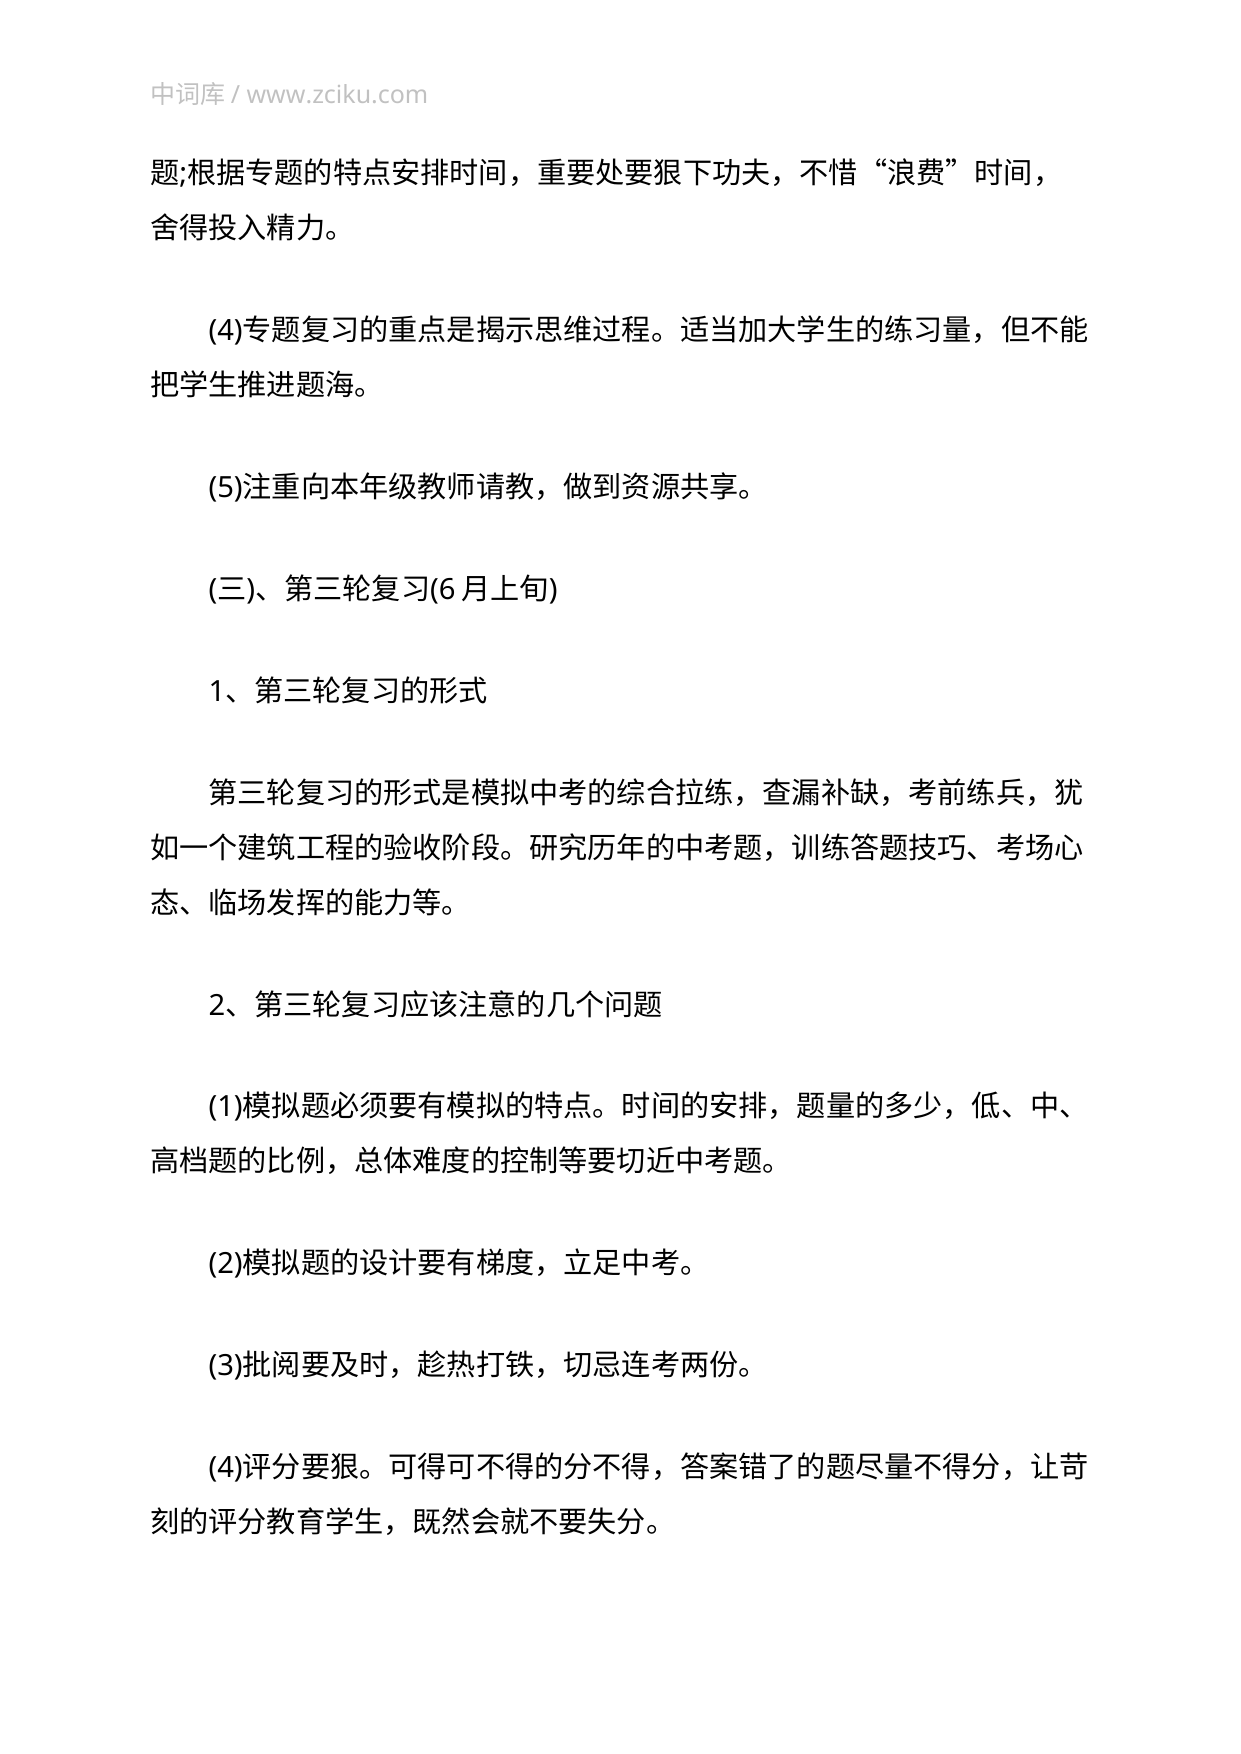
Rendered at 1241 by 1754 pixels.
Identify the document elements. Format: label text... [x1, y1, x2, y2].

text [150, 150, 1090, 247]
text (3)批阅要及时，趁热打铁，切忌连考两份。 [150, 1342, 1090, 1384]
text (4)专题复习的重点是揭示思维过程。适当加大学生的练习量，但不能把学生推进题海。 [150, 307, 1090, 404]
text (三)、第三轮复习(6月上旬) [150, 566, 1090, 608]
text 第三轮复习的形式是模拟中考的综合拉练，查漏补缺，考前练兵，犹如一个建筑工程的验收阶段。研究历年的中考题，训练答题技巧、考场心态、临场发挥的能力等。 [150, 769, 1090, 922]
text (2)模拟题的设计要有梯度，立足中考。 [150, 1240, 1090, 1282]
text 2、第三轮复习应该注意的几个问题 [150, 981, 1090, 1023]
text 1、第三轮复习的形式 [150, 667, 1090, 710]
text (4)评分要狠。可得可不得的分不得，答案错了的题尽量不得分，让苛刻的评分教育学生，既然会就不要失分。 [150, 1444, 1090, 1541]
text (1)模拟题必须要有模拟的特点。时间的安排，题量的多少，低、中、高档题的比例，总体难度的控制等要切近中考题。 [150, 1083, 1090, 1180]
text (5)注重向本年级教师请教，做到资源共享。 [150, 463, 1090, 506]
